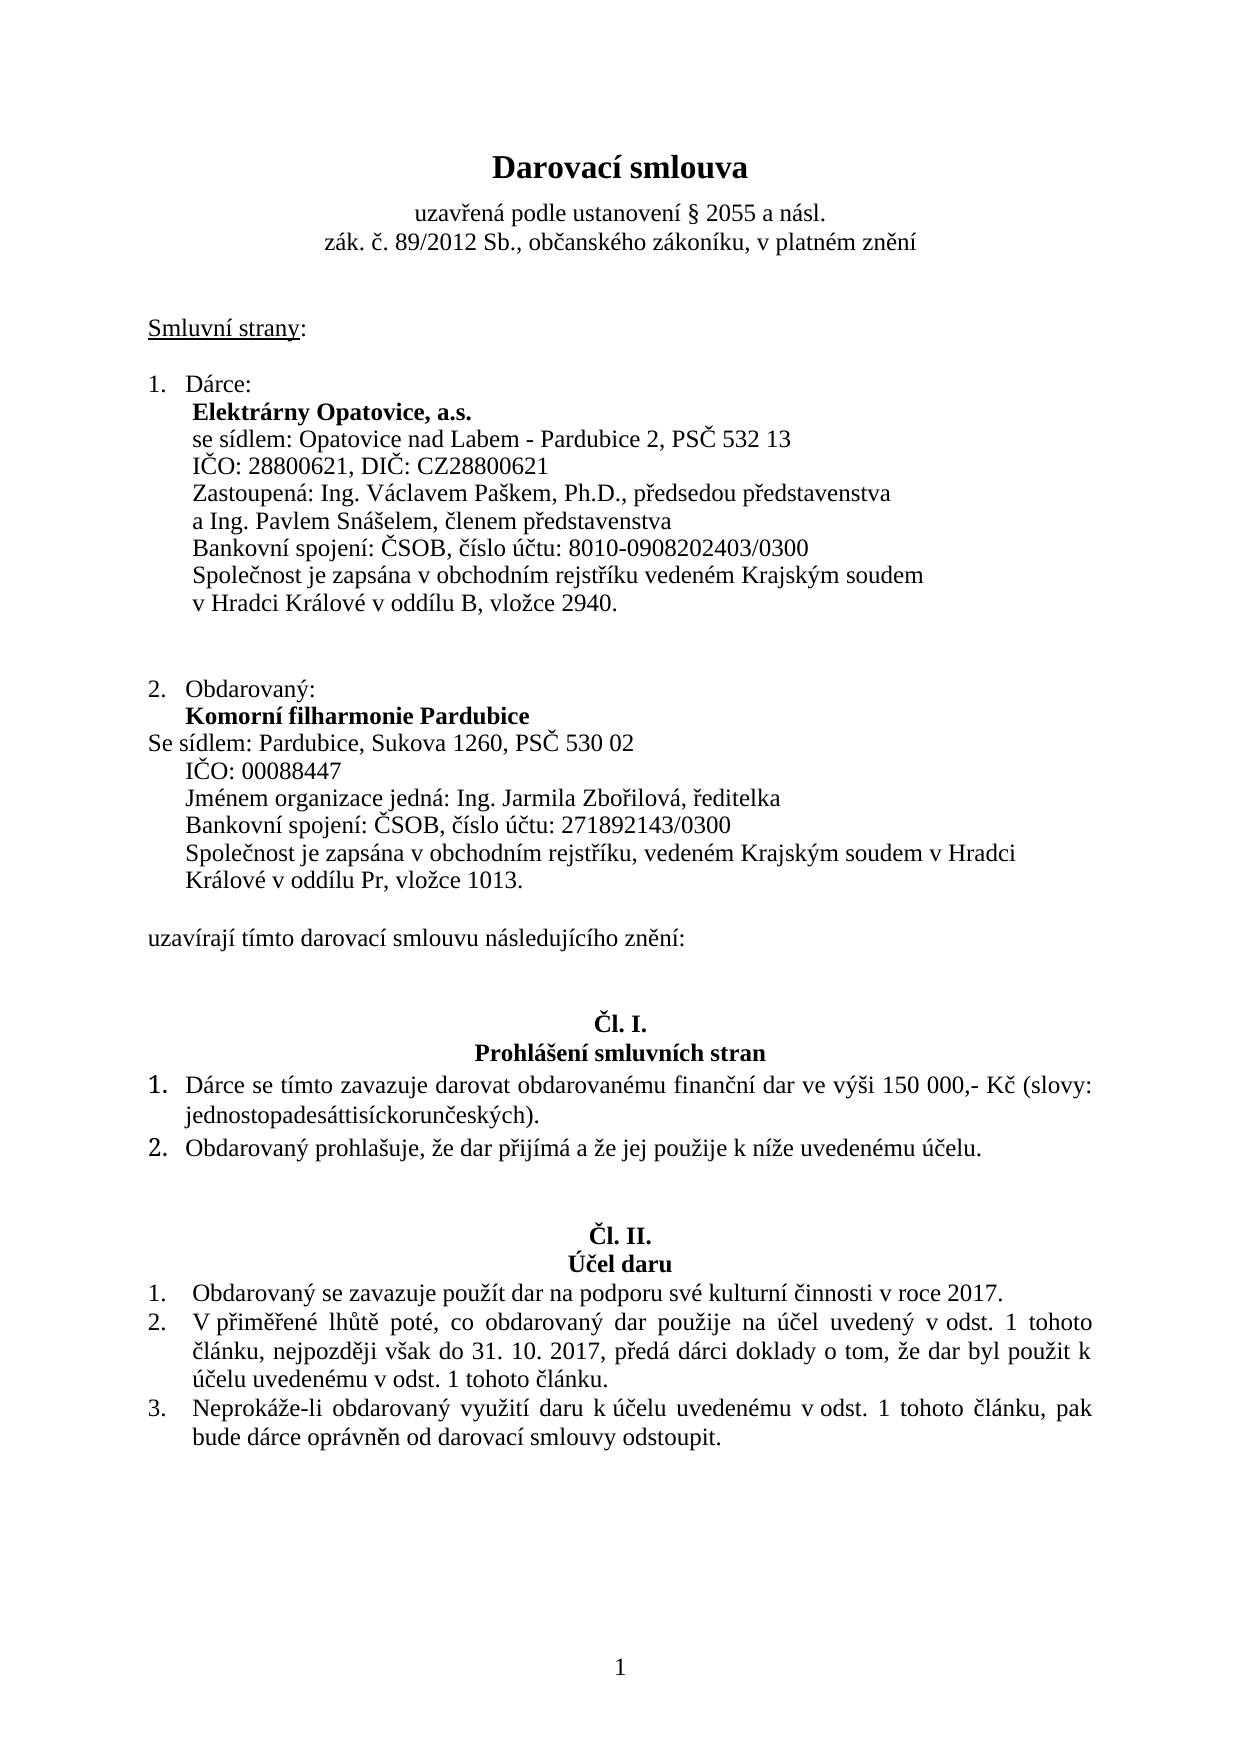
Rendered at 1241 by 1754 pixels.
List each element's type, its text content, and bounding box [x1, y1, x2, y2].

list Dárce: [148, 371, 1093, 398]
text a Ing. Pavlem Snášelem, členem představenstva [192, 507, 1093, 535]
text Společnost je zapsána v obchodním rejstříku, vedeném Krajským soudem v Hradci [148, 839, 1093, 867]
text Společnost je zapsána v obchodním rejstříku vedeném Krajským soudem [192, 562, 1093, 589]
list Dárce se tímto zavazuje darovat obdarovanému finanční dar ve výši 150 000,- Kč (slovy: jednostopadesáttisíckorunčeských). [148, 1066, 1093, 1129]
text Prohlášení smluvních stran [148, 1038, 1093, 1066]
list V přiměřené lhůtě poté, co obdarovaný dar použije na účel uvedený v odst. 1 tohoto článku, nejpozději však do 31. 10. 2017, předá dárci doklady o tom, že dar byl použit k účelu uvedenému v odst. 1 tohoto článku. [148, 1307, 1093, 1393]
list Neprokáže-li obdarovaný využití daru k účelu uvedenému v odst. 1 tohoto článku, pak bude dárce oprávněn od darovací smlouvy odstoupit. [148, 1393, 1093, 1451]
text Smluvní strany: [148, 313, 1093, 342]
text Králové v oddílu Pr, vložce 1013. [148, 867, 1093, 894]
list Obdarovaný prohlašuje, že dar přijímá a že jej použije k níže uvedenému účelu. [148, 1129, 1093, 1163]
text v Hradci Králové v oddílu B, vložce 2940. [192, 589, 1093, 617]
text Elektrárny Opatovice, a.s. [192, 398, 1093, 426]
title zák. č. 89/2012 Sb., občanského zákoníku, v platném znění [148, 227, 1093, 256]
text Jménem organizace jedná: Ing. Jarmila Zbořilová, ředitelka [148, 785, 1093, 812]
list Obdarovaný se zavazuje použít dar na podporu své kulturní činnosti v roce 2017. [148, 1278, 1093, 1307]
text Zastoupená: Ing. Václavem Paškem, Ph.D., předsedou představenstva [192, 480, 1093, 507]
text Čl. II. [148, 1221, 1093, 1249]
text Se sídlem: Pardubice, Sukova 1260, PSČ 530 02 [148, 730, 1093, 757]
text se sídlem: Opatovice nad Labem - Pardubice 2, PSČ 532 13 [192, 426, 1093, 453]
title uzavřená podle ustanovení § 2055 a násl. [148, 198, 1093, 227]
text IČO: 00088447 [148, 757, 1093, 785]
text Účel daru [148, 1249, 1093, 1278]
text Bankovní spojení: ČSOB, číslo účtu: 271892143/0300 [148, 812, 1093, 839]
text IČO: 28800621, DIČ: CZ28800621 [192, 453, 1093, 480]
text Komorní filharmonie Pardubice [148, 703, 1093, 730]
list Obdarovaný: [148, 674, 1093, 703]
text Darovací smlouva [148, 148, 1093, 186]
text Bankovní spojení: ČSOB, číslo účtu: 8010-0908202403/0300 [192, 535, 1093, 562]
text uzavírají tímto darovací smlouvu následujícího znění: [148, 923, 1093, 951]
text Čl. I. [148, 1009, 1093, 1038]
